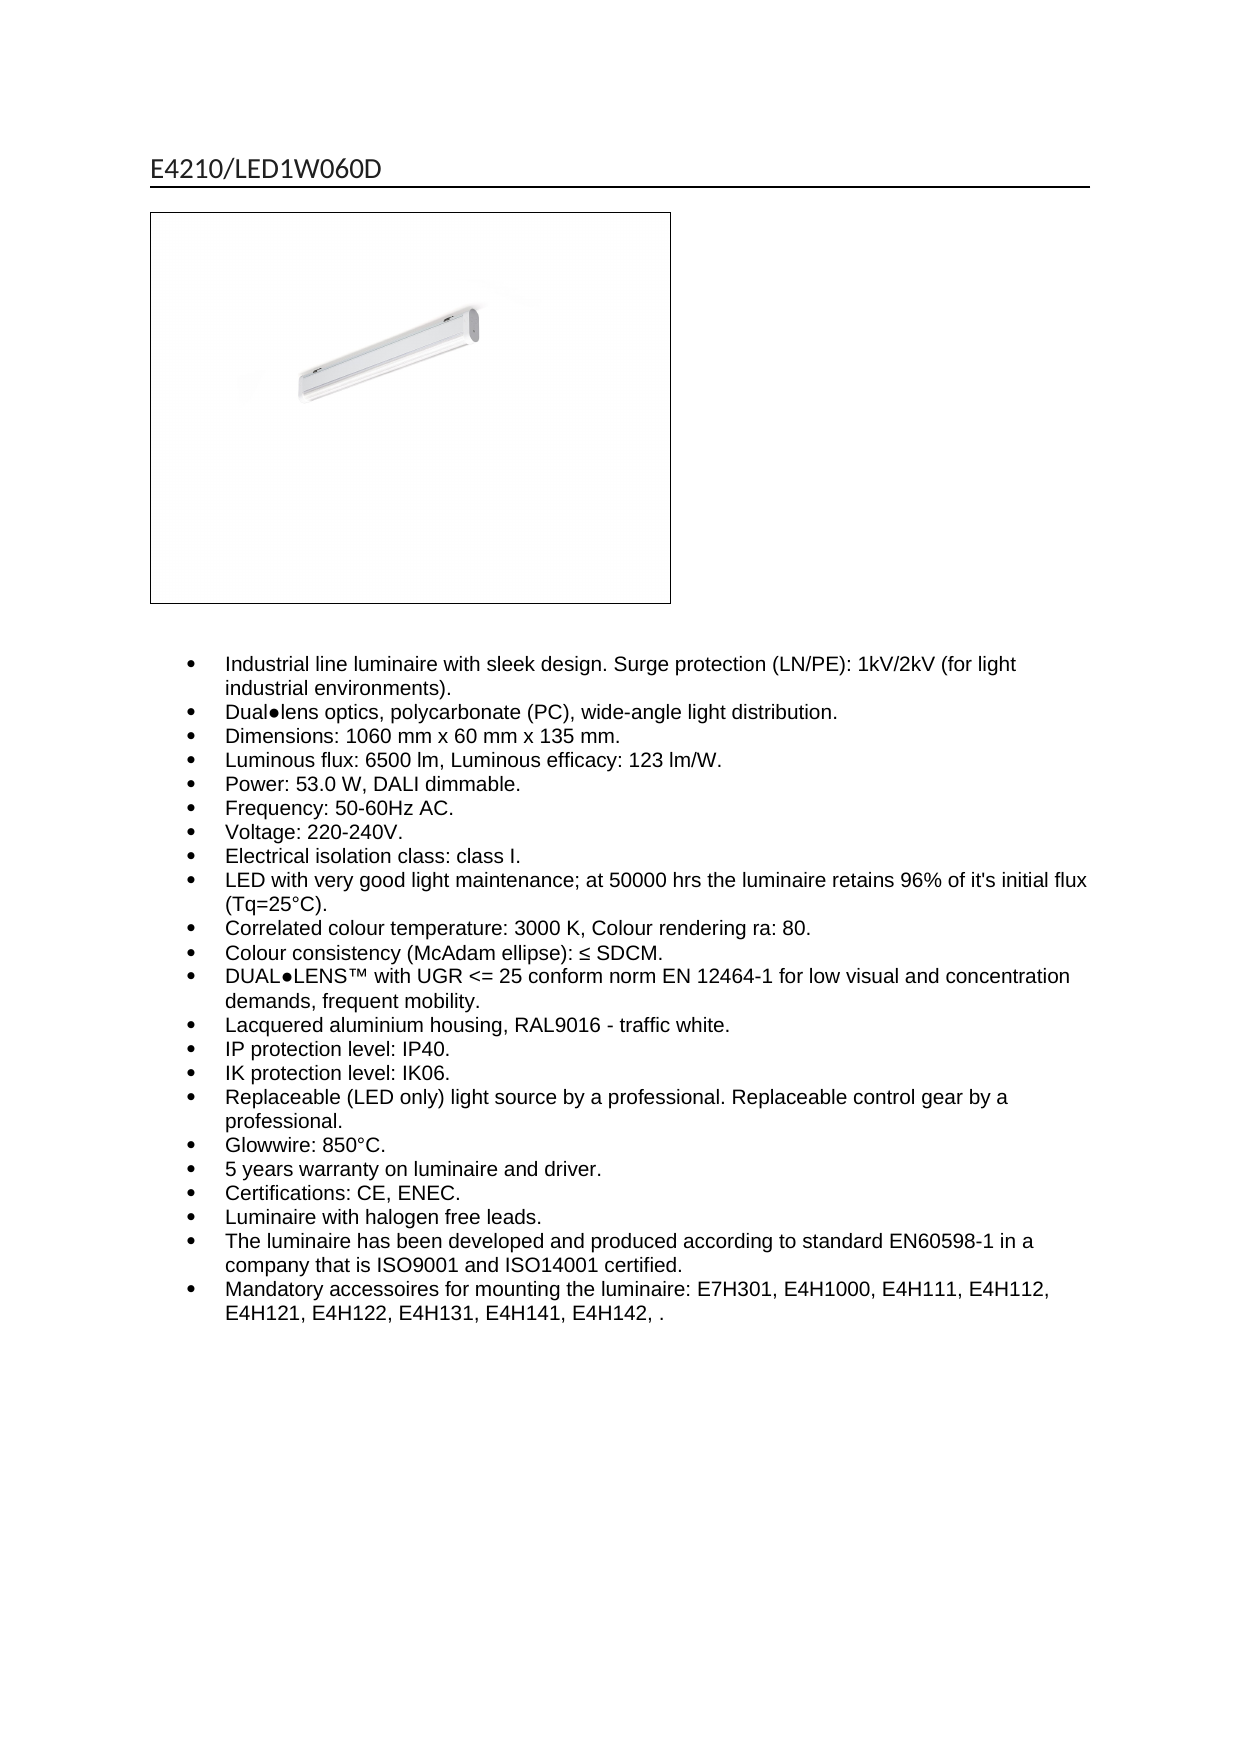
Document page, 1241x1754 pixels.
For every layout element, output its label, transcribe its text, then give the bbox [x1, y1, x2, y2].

list Power: 53.0 W, DALI dimmable. [187, 772, 1090, 796]
list Certifications: CE, ENEC. [187, 1181, 1090, 1205]
list Electrical isolation class: class I. [187, 844, 1090, 868]
text E4210/LED1W060D [150, 150, 1090, 186]
picture [151, 213, 670, 603]
list LED with very good light maintenance; at 50000 hrs the luminaire retains 96% of it's initial flux (Tq=25°C). [187, 868, 1090, 916]
list Glowwire: 850°C. [187, 1133, 1090, 1157]
list Luminaire with halogen free leads. [187, 1205, 1090, 1229]
list Colour consistency (McAdam ellipse): ≤ SDCM. [187, 940, 1090, 964]
list Luminous flux: 6500 lm, Luminous efficacy: 123 lm/W. [187, 748, 1090, 772]
list IP protection level: IP40. [187, 1036, 1090, 1061]
list Frequency: 50-60Hz AC. [187, 796, 1090, 820]
list Correlated colour temperature: 3000 K, Colour rendering ra: 80. [187, 916, 1090, 940]
list IK protection level: IK06. [187, 1061, 1090, 1084]
list Industrial line luminaire with sleek design. Surge protection (LN/PE): 1kV/2kV (for light industrial environments). [187, 652, 1090, 700]
list Lacquered aluminium housing, RAL9016 - traffic white. [187, 1012, 1090, 1036]
list 5 years warranty on luminaire and driver. [187, 1157, 1090, 1181]
list Dual●lens optics, polycarbonate (PC), wide-angle light distribution. [187, 700, 1090, 724]
list DUAL●LENS™ with UGR <= 25 conform norm EN 12464-1 for low visual and concentration demands, frequent mobility. [187, 964, 1090, 1012]
list Voltage: 220-240V. [187, 820, 1090, 844]
list Dimensions: 1060 mm x 60 mm x 135 mm. [187, 724, 1090, 748]
list The luminaire has been developed and produced according to standard EN60598-1 in a company that is ISO9001 and ISO14001 certified. [187, 1229, 1090, 1277]
list Replaceable (LED only) light source by a professional. Replaceable control gear by a professional. [187, 1084, 1090, 1133]
list Mandatory accessoires for mounting the luminaire: E7H301, E4H1000, E4H111, E4H112, E4H121, E4H122, E4H131, E4H141, E4H142, . [187, 1277, 1090, 1325]
